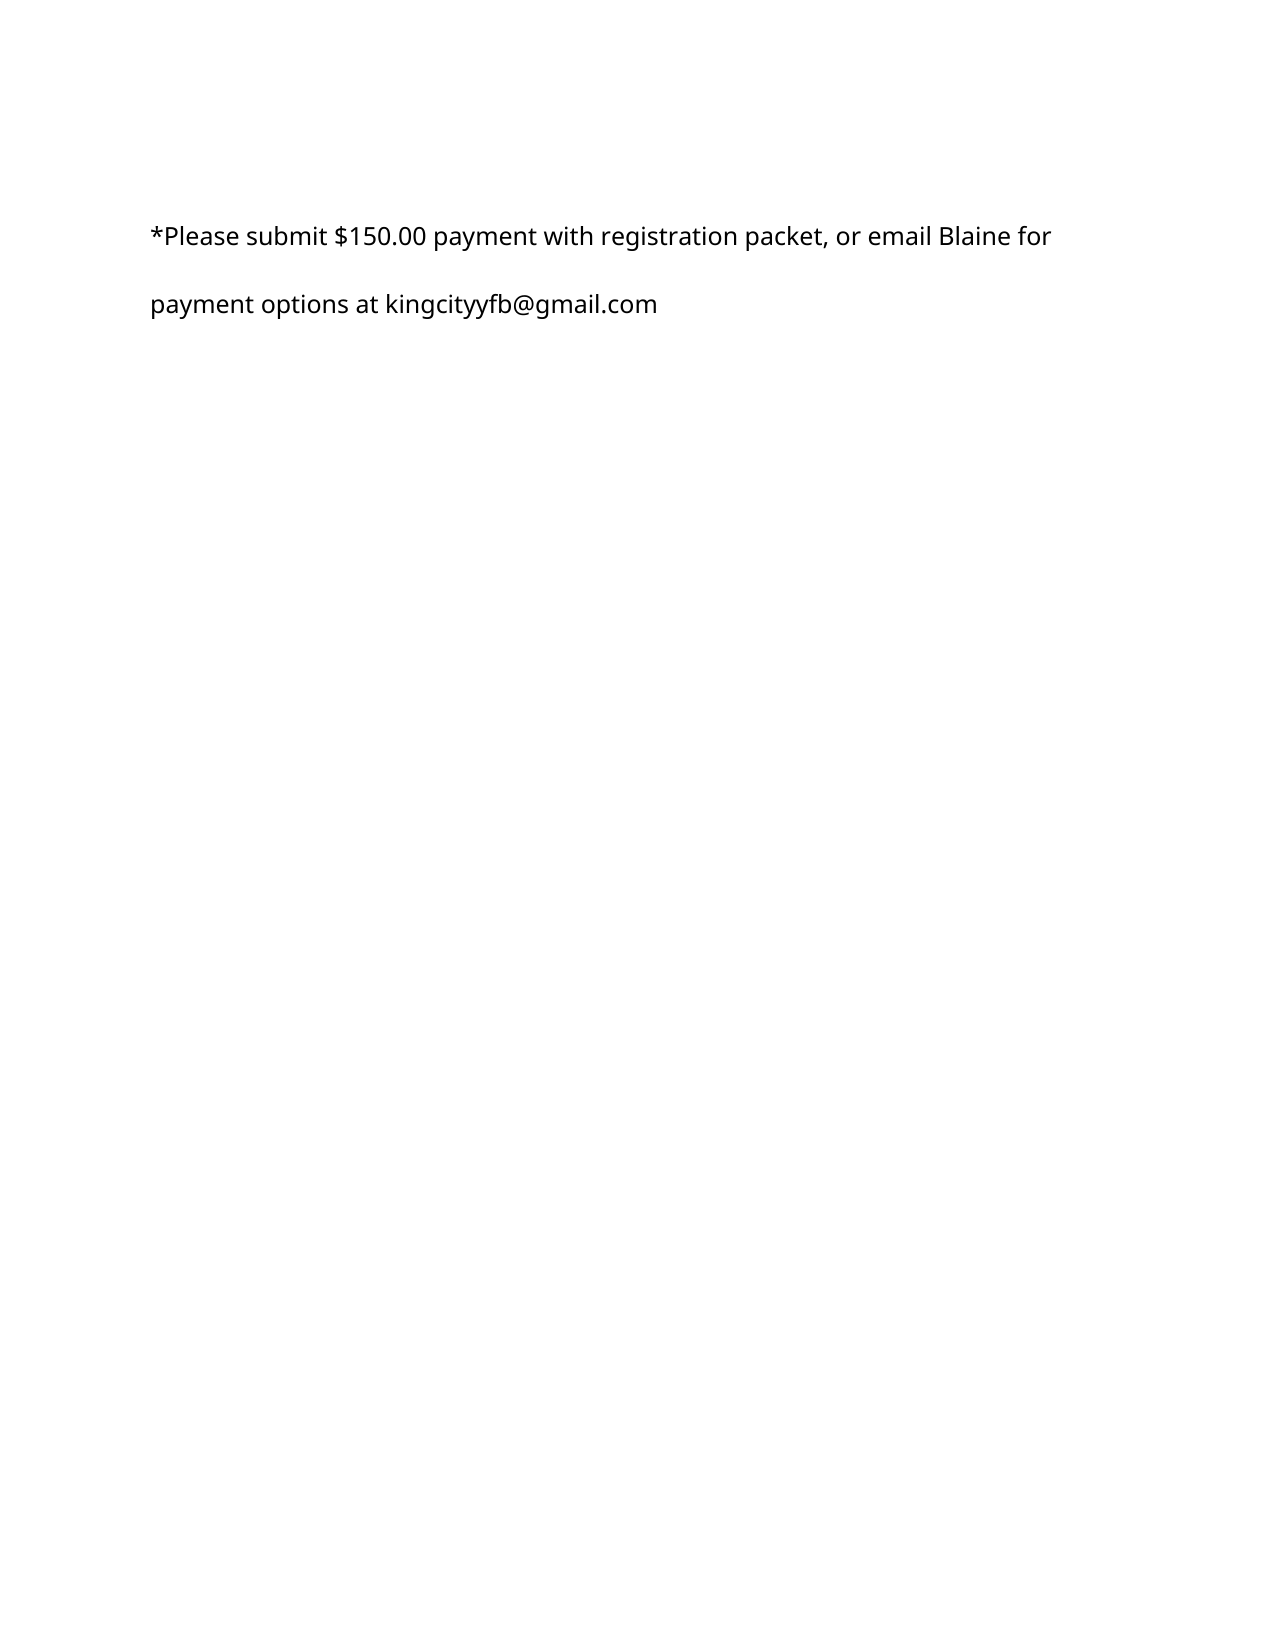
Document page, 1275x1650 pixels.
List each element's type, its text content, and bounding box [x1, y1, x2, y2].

text *Please submit $150.00 payment with registration packet, or email Blaine for payment options at kingcityyfb@gmail.com [150, 218, 1125, 320]
